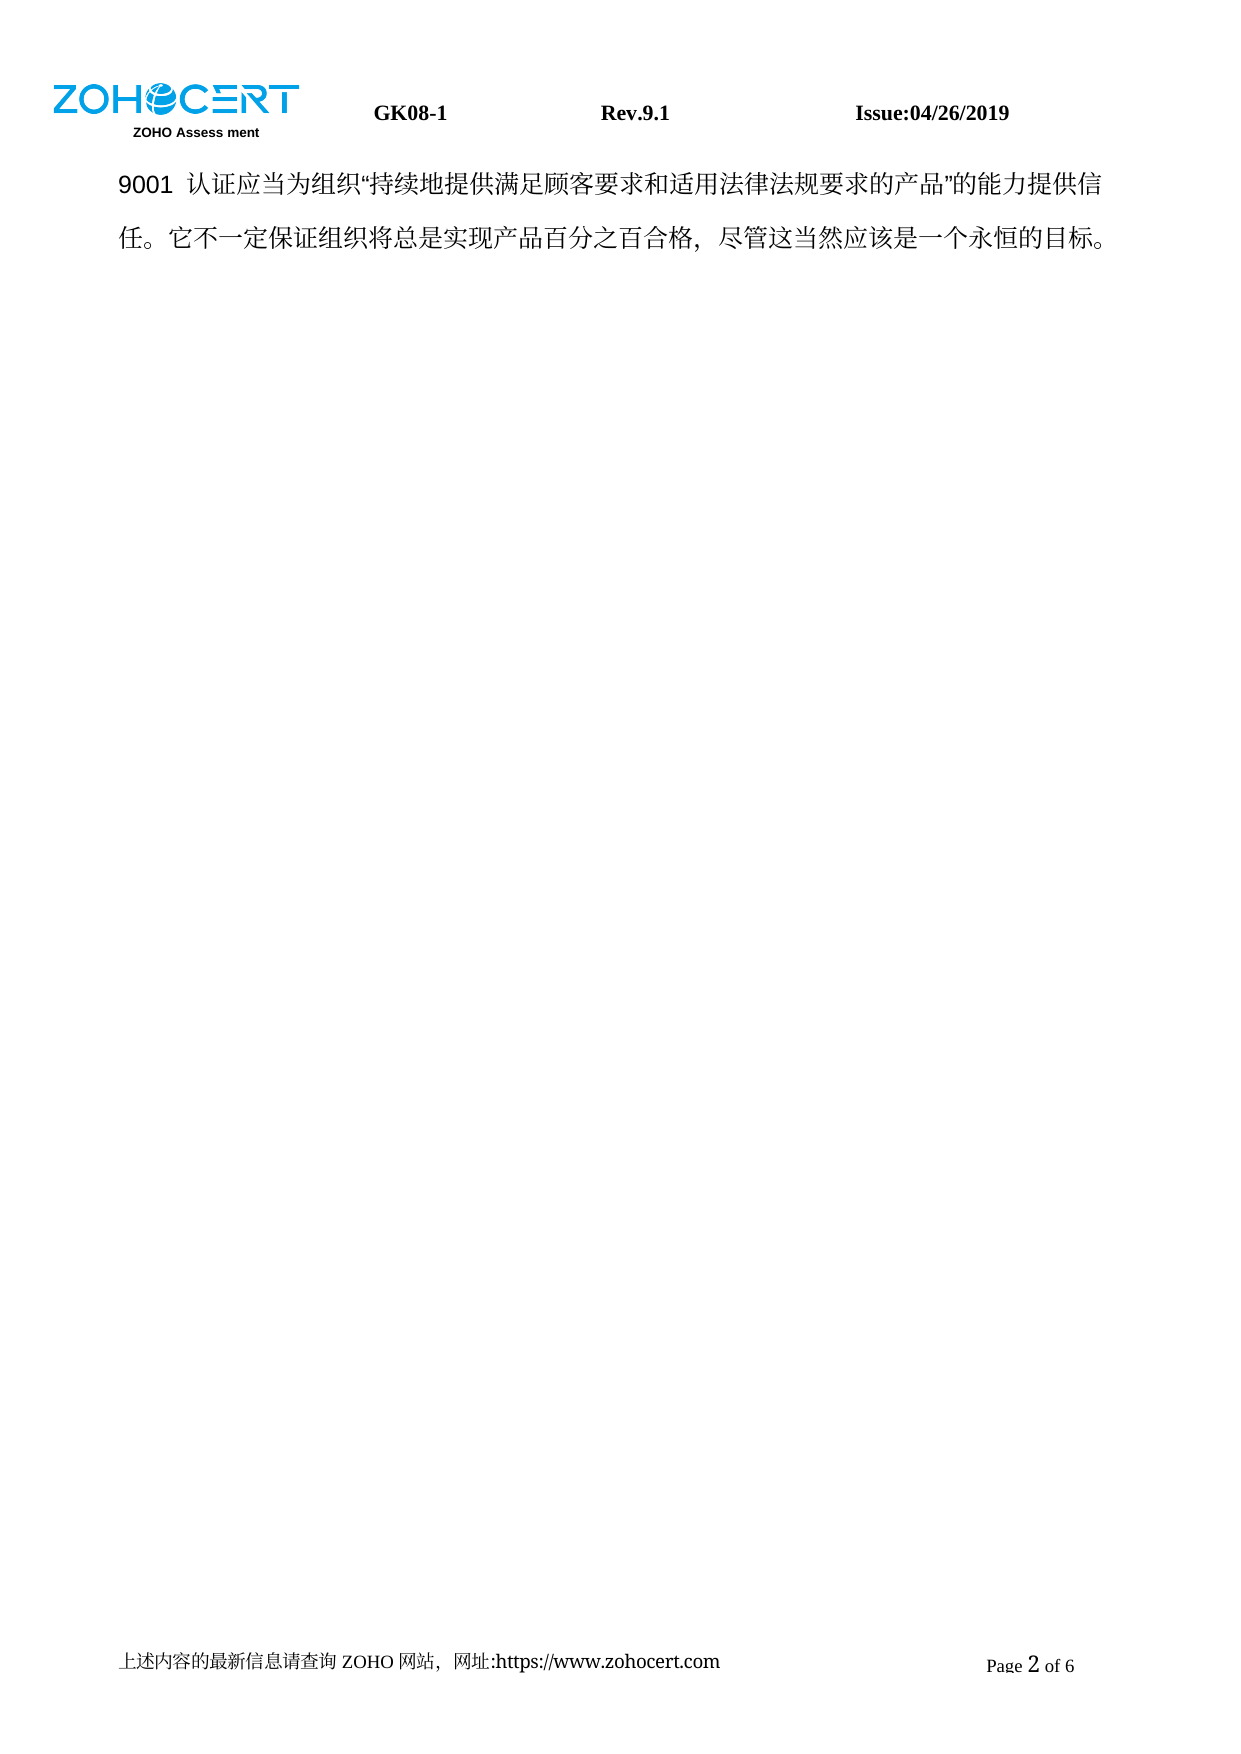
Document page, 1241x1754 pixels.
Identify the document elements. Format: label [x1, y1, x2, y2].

picture [85, 90, 103, 109]
picture [97, 83, 155, 115]
picture [167, 83, 300, 115]
picture [53, 83, 91, 115]
picture [53, 90, 68, 107]
list [118, 164, 1121, 255]
